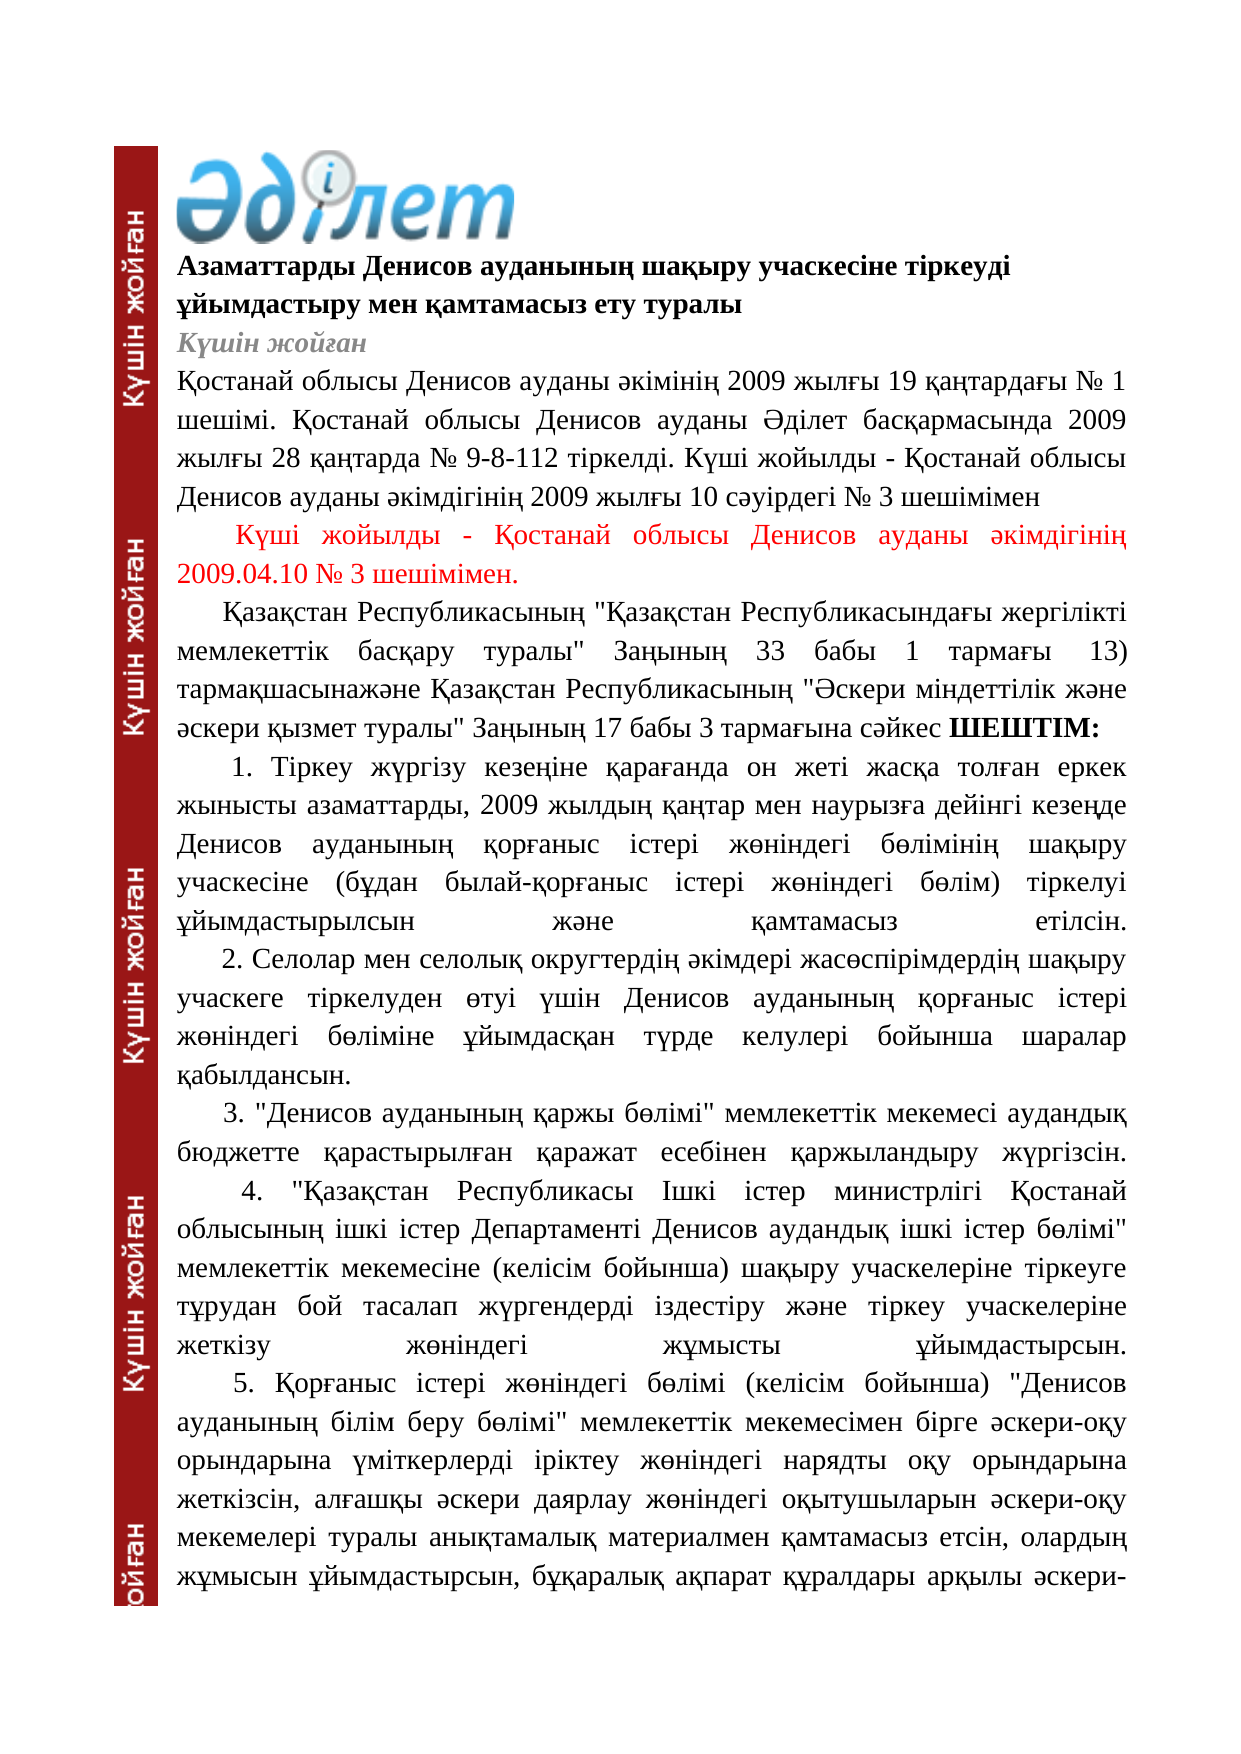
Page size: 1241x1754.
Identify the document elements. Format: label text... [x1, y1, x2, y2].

picture [114, 744, 158, 749]
picture [114, 320, 158, 325]
picture [114, 512, 158, 517]
text Күшін жойған [112, 325, 1128, 358]
text Қазақстан Республикасының "Қазақстан Республикасындағы жергілікті мемлекеттік басқару туралы" Заңының 33 бабы 1 тармағы 13) тармақшасынажәне Қазақстан Республикасының "Әскери міндеттілік және әскери қызмет туралы" Заңының 17 бабы 3 тармағына сәйкес ШЕШТІМ: [112, 594, 1128, 744]
text Қостанай облысы Денисов ауданы әкімінің 2009 жылғы 19 қаңтардағы № 1 шешімі. Қостанай облысы Денисов ауданы Әділет басқармасында 2009 жылғы 28 қаңтарда № 9-8-112 тіркелді. Күші жойылды - Қостанай облысы Денисов ауданы әкімдігінің 2009 жылғы 10 сәуірдегі № 3 шешімімен [112, 363, 1128, 512]
picture [114, 1592, 158, 1606]
text Күші жойылды - Қостанай облысы Денисов ауданы әкімдігінің 2009.04.10 № 3 шешімімен. [112, 517, 1128, 589]
picture [114, 146, 158, 248]
picture [176, 150, 515, 244]
text Азаматтарды Денисов ауданының шақыру учаскесіне тіркеуді ұйымдастыру мен қамтамасыз ету туралы [112, 248, 1128, 320]
picture [114, 589, 158, 594]
picture [114, 358, 158, 363]
